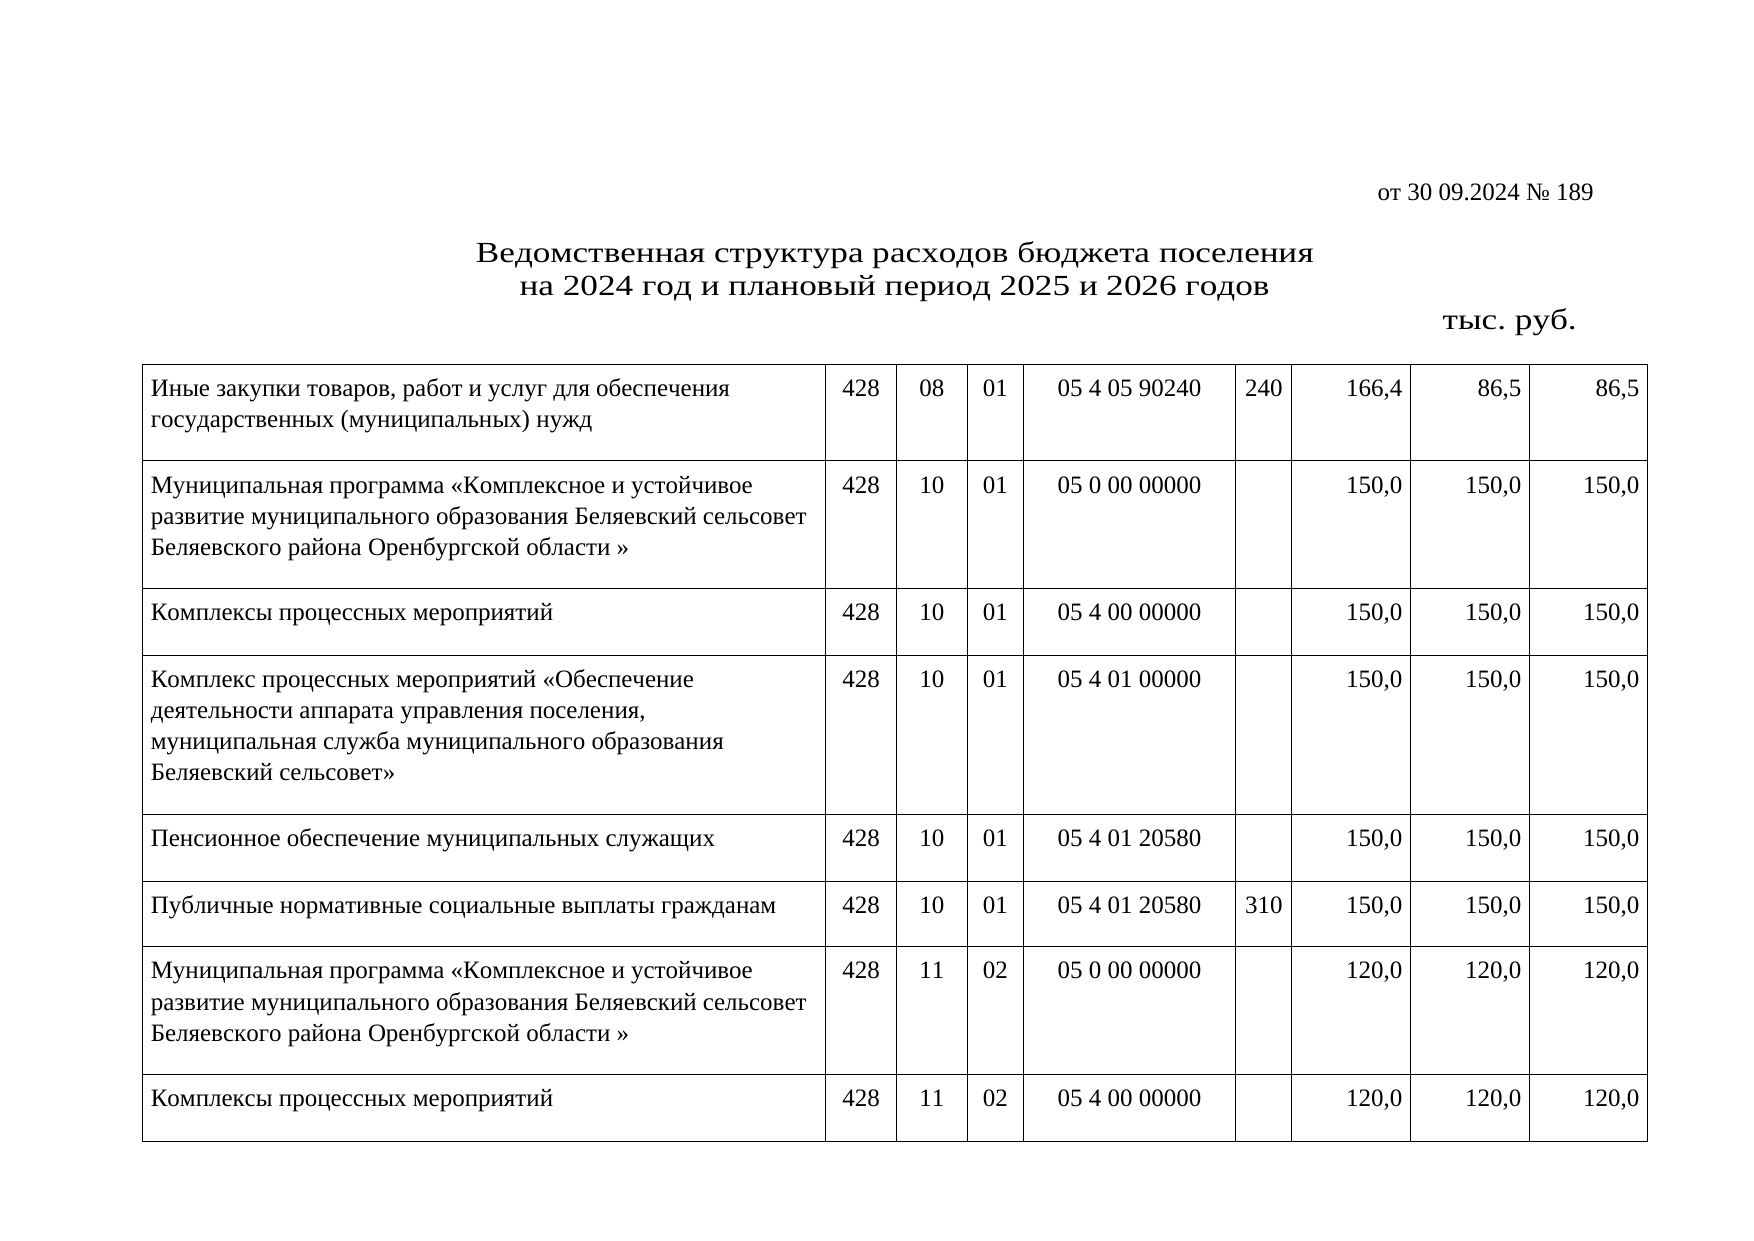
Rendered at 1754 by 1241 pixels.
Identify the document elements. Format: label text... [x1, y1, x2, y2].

table_cell Иные закупки товаров, работ и услуг для обеспечения государственных (муниципальных) нужд [143, 365, 825, 460]
table_cell 05 4 05 90240 [1024, 365, 1235, 460]
table_cell 120,0 [1411, 947, 1529, 1073]
table_cell 05 4 01 20580 [1024, 815, 1235, 881]
table_cell 08 [897, 365, 967, 460]
table_cell 150,0 [1292, 815, 1410, 881]
table_cell 01 [968, 882, 1023, 946]
table_cell 428 [826, 461, 896, 588]
table_cell 05 0 00 00000 [1024, 947, 1235, 1073]
table_cell [1236, 589, 1291, 655]
table_cell 150,0 [1292, 882, 1410, 946]
table_cell 150,0 [1292, 589, 1410, 655]
table_cell 150,0 [1530, 589, 1647, 655]
table_cell [1236, 947, 1291, 1073]
table_cell 05 0 00 00000 [1024, 461, 1235, 588]
table_cell 11 [897, 1075, 967, 1141]
table_cell 428 [826, 589, 896, 655]
table_cell 05 4 01 00000 [1024, 656, 1235, 814]
table_cell 150,0 [1530, 656, 1647, 814]
table_cell 11 [897, 947, 967, 1073]
table_cell Муниципальная программа «Комплексное и устойчивое развитие муниципального образования Беляевский сельсовет Беляевского района Оренбургской области » [143, 947, 825, 1073]
table_cell 428 [826, 815, 896, 881]
table_cell 150,0 [1411, 656, 1529, 814]
table_cell 150,0 [1530, 461, 1647, 588]
table_cell [1236, 656, 1291, 814]
table_cell [1236, 815, 1291, 881]
table_cell 10 [897, 815, 967, 881]
table_cell 01 [968, 656, 1023, 814]
table_cell [1236, 461, 1291, 588]
table_cell 86,5 [1530, 365, 1647, 460]
table_cell 10 [897, 461, 967, 588]
table_cell 310 [1236, 882, 1291, 946]
table_cell 86,5 [1411, 365, 1529, 460]
table_cell 10 [897, 656, 967, 814]
table_cell 02 [968, 947, 1023, 1073]
table_cell 428 [826, 365, 896, 460]
table_cell 150,0 [1530, 882, 1647, 946]
table_cell 150,0 [1411, 815, 1529, 881]
table_cell 01 [968, 815, 1023, 881]
table_cell Муниципальная программа «Комплексное и устойчивое развитие муниципального образования Беляевский сельсовет Беляевского района Оренбургской области » [143, 461, 825, 588]
table_cell 150,0 [1292, 656, 1410, 814]
table_cell Комплексы процессных мероприятий [143, 1075, 825, 1141]
table_cell 02 [968, 1075, 1023, 1141]
table_cell 120,0 [1411, 1075, 1529, 1141]
table_cell 150,0 [1292, 461, 1410, 588]
table_cell Комплекс процессных мероприятий «Обеспечение деятельности аппарата управления поселения, муниципальная служба муниципального образования Беляевский сельсовет» [143, 656, 825, 814]
table_cell 428 [826, 1075, 896, 1141]
table_cell 01 [968, 589, 1023, 655]
table_cell 120,0 [1292, 1075, 1410, 1141]
table_cell 10 [897, 882, 967, 946]
table_cell 01 [968, 461, 1023, 588]
table_cell 428 [826, 656, 896, 814]
table_cell Комплексы процессных мероприятий [143, 589, 825, 655]
table_cell 150,0 [1411, 461, 1529, 588]
table_cell Пенсионное обеспечение муниципальных служащих [143, 815, 825, 881]
table_cell 150,0 [1530, 815, 1647, 881]
table_cell 150,0 [1411, 589, 1529, 655]
table_cell 120,0 [1530, 947, 1647, 1073]
table_cell 428 [826, 882, 896, 946]
table_cell 428 [826, 947, 896, 1073]
table_cell 01 [968, 365, 1023, 460]
table_cell [1236, 1075, 1291, 1141]
table_cell 05 4 00 00000 [1024, 1075, 1235, 1141]
table_cell Публичные нормативные социальные выплаты гражданам [143, 882, 825, 946]
table_cell 05 4 01 20580 [1024, 882, 1235, 946]
table_cell 10 [897, 589, 967, 655]
table_cell 150,0 [1411, 882, 1529, 946]
table_cell 05 4 00 00000 [1024, 589, 1235, 655]
table_header от 30 09.2024 № 189 Ведомственная структура расходов бюджета поселения на 2024 год и плановый период 2025 и 2026 годов тыс. руб. [142, 177, 1647, 364]
table_cell 120,0 [1292, 947, 1410, 1073]
table_cell 120,0 [1530, 1075, 1647, 1141]
table_cell 240 [1236, 365, 1291, 460]
table_cell 166,4 [1292, 365, 1410, 460]
